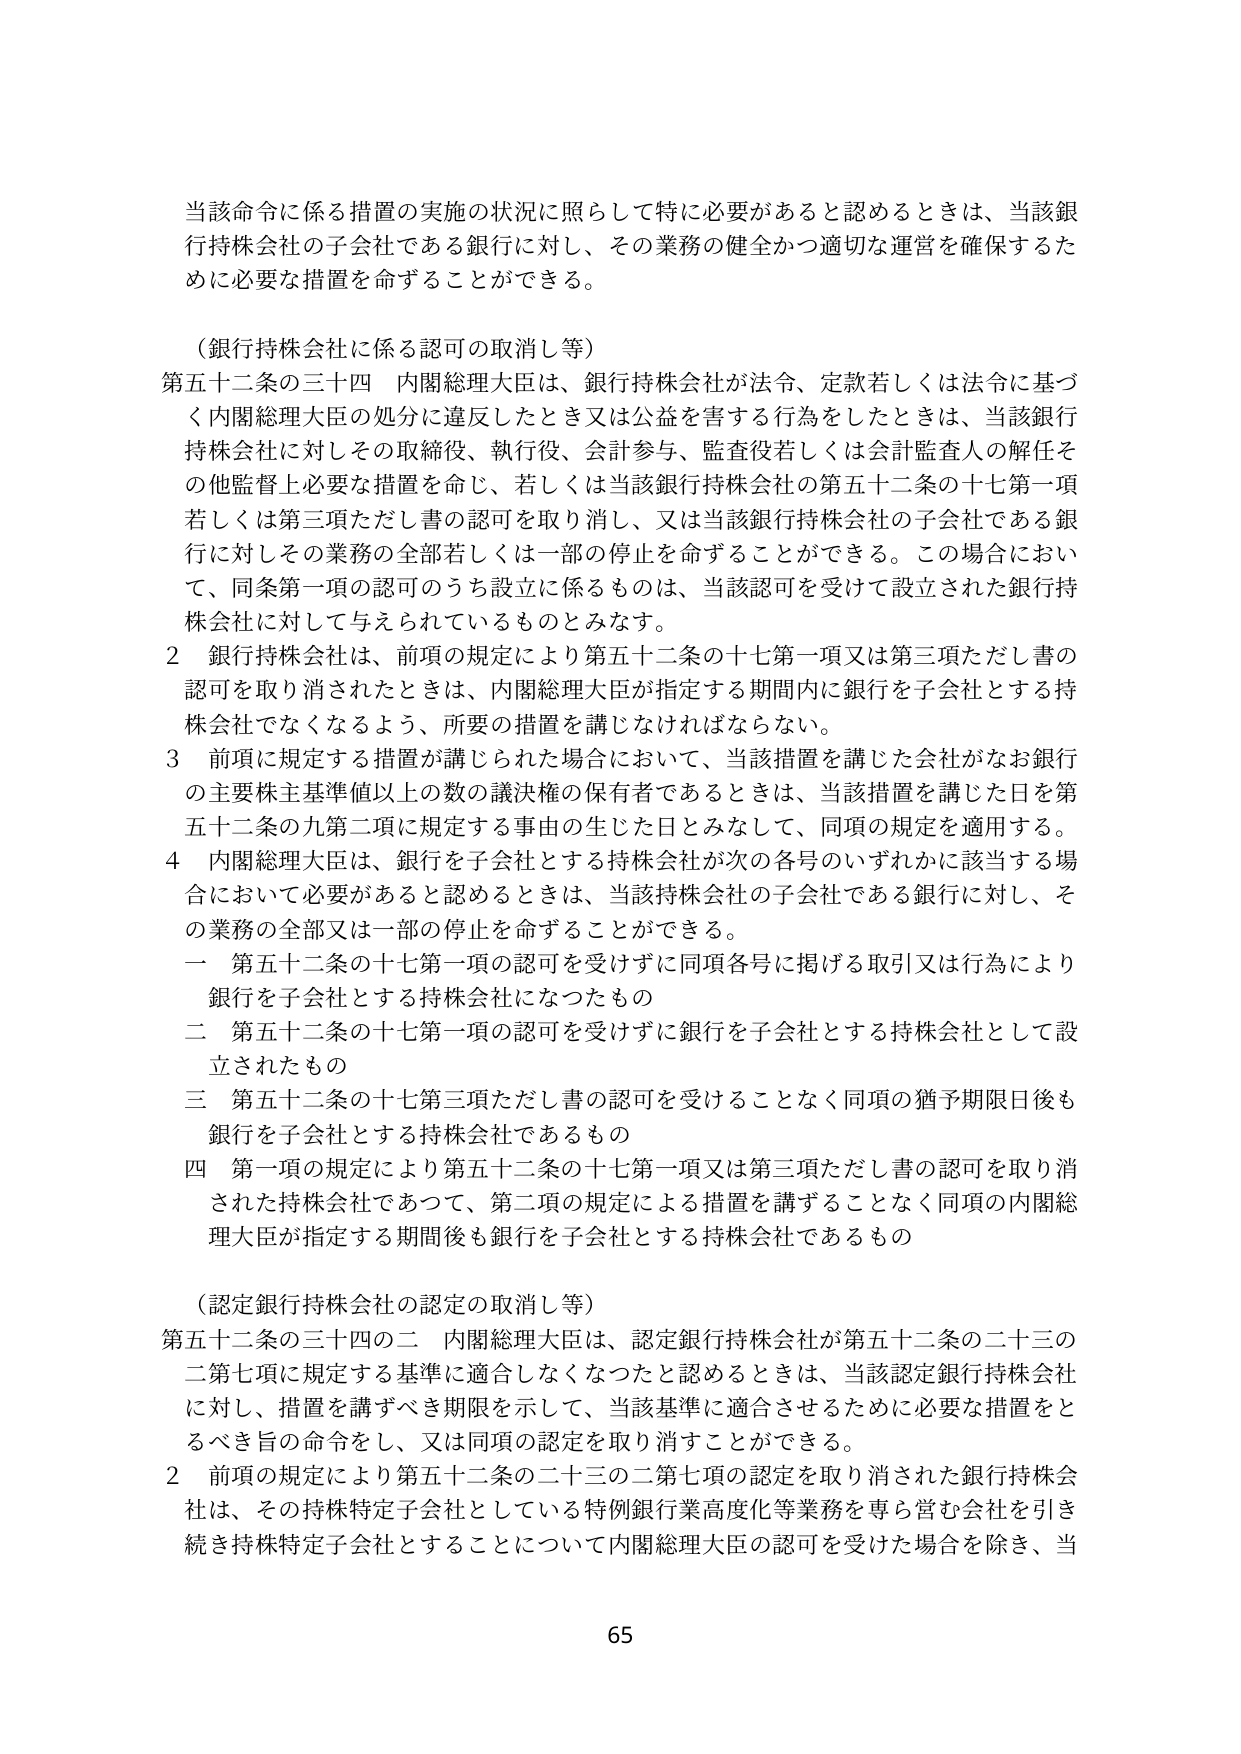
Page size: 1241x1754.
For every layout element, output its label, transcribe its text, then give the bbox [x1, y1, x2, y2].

text 第五十二条の三十四の二 内閣総理大臣は、認定銀行持株会社が第五十二条の二十三の二第七項に規定する基準に適合しなくなつたと認めるときは、当該認定銀行持株会社に対し、措置を講ずべき期限を示して、当該基準に適合させるために必要な措置をとるべき旨の命令をし、又は同項の認定を取り消すことができる。 [161, 1321, 1079, 1458]
text （認定銀行持株会社の認定の取消し等） [184, 1287, 1079, 1321]
text ４ 内閣総理大臣は、銀行を子会社とする持株会社が次の各号のいずれかに該当する場合において必要があると認めるときは、当該持株会社の子会社である銀行に対し、その業務の全部又は一部の停止を命ずることができる。 [161, 843, 1079, 945]
text 三 第五十二条の十七第三項ただし書の認可を受けることなく同項の猶予期限日後も銀行を子会社とする持株会社であるもの [184, 1082, 1079, 1150]
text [161, 194, 1079, 296]
text 二 第五十二条の十七第一項の認可を受けずに銀行を子会社とする持株会社として設立されたもの [184, 1014, 1079, 1082]
text 四 第一項の規定により第五十二条の十七第一項又は第三項ただし書の認可を取り消された持株会社であつて、第二項の規定による措置を講ずることなく同項の内閣総理大臣が指定する期間後も銀行を子会社とする持株会社であるもの [184, 1150, 1079, 1253]
text 一 第五十二条の十七第一項の認可を受けずに同項各号に掲げる取引又は行為により銀行を子会社とする持株会社になつたもの [184, 945, 1079, 1014]
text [161, 1458, 1079, 1560]
text 第五十二条の三十四 内閣総理大臣は、銀行持株会社が法令、定款若しくは法令に基づく内閣総理大臣の処分に違反したとき又は公益を害する行為をしたときは、当該銀行持株会社に対しその取締役、執行役、会計参与、監査役若しくは会計監査人の解任その他監督上必要な措置を命じ、若しくは当該銀行持株会社の第五十二条の十七第一項若しくは第三項ただし書の認可を取り消し、又は当該銀行持株会社の子会社である銀行に対しその業務の全部若しくは一部の停止を命ずることができる。この場合において、同条第一項の認可のうち設立に係るものは、当該認可を受けて設立された銀行持株会社に対して与えられているものとみなす。 [161, 364, 1079, 638]
text （銀行持株会社に係る認可の取消し等） [184, 330, 1079, 364]
text ２ 銀行持株会社は、前項の規定により第五十二条の十七第一項又は第三項ただし書の認可を取り消されたときは、内閣総理大臣が指定する期間内に銀行を子会社とする持株会社でなくなるよう、所要の措置を講じなければならない。 [161, 638, 1079, 740]
text ３ 前項に規定する措置が講じられた場合において、当該措置を講じた会社がなお銀行の主要株主基準値以上の数の議決権の保有者であるときは、当該措置を講じた日を第五十二条の九第二項に規定する事由の生じた日とみなして、同項の規定を適用する。 [161, 740, 1079, 843]
